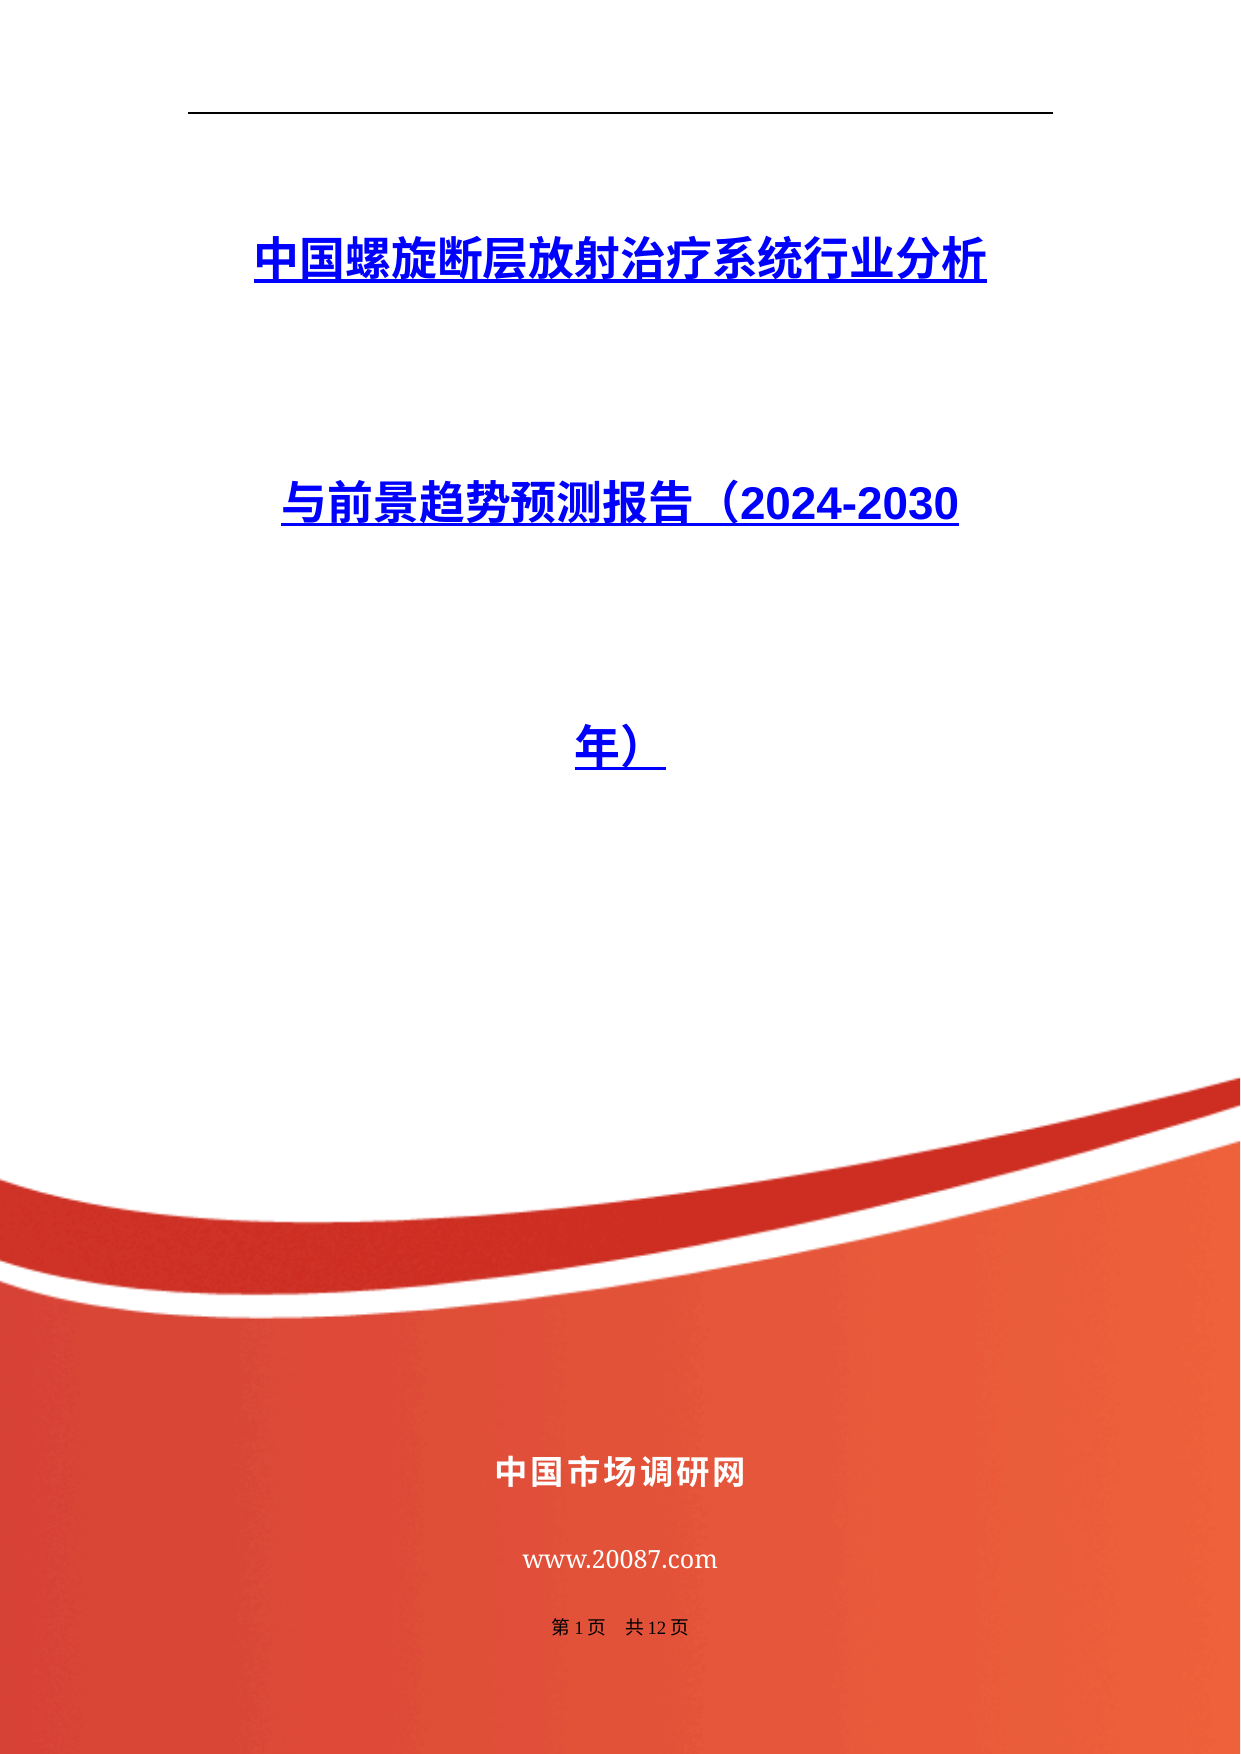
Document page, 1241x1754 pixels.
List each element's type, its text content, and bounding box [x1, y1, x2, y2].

picture [0, 1006, 1241, 1754]
subtitle 中国市场调研网 [187, 1437, 1053, 1502]
text www.20087.com [187, 1526, 1053, 1591]
table_header 中国螺旋断层放射治疗系统行业分析与前景趋势预测报告（2024-2030年） [188, 207, 1053, 871]
